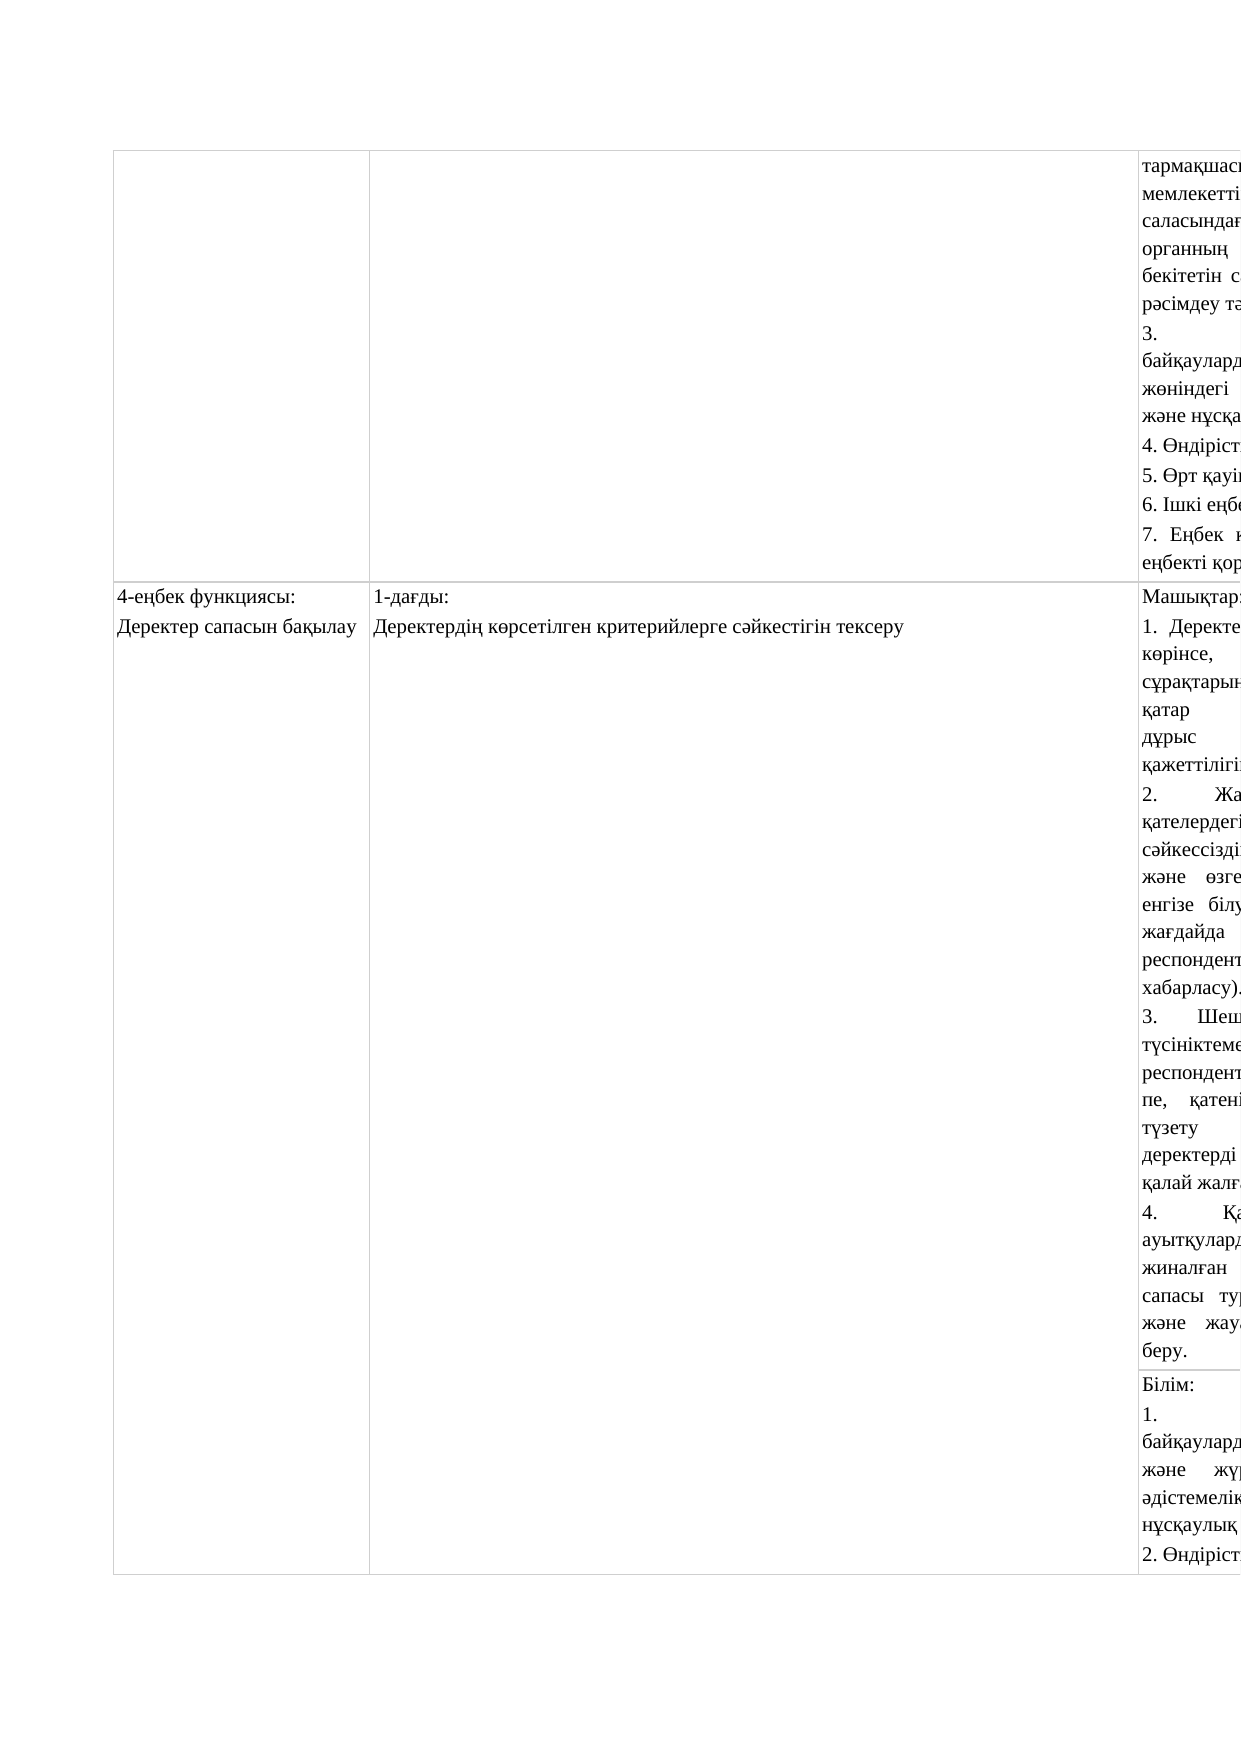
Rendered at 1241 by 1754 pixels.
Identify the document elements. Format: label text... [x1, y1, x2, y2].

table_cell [1139, 151, 1240, 581]
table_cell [1139, 1371, 1240, 1573]
table_cell Машықтар: 1. Деректер күдікті болып көрінсе, нақтылау сұрақтарын қойу, сонымен қатар респонденттерге дұрыс жауаптардың қажеттілігін түсіндіру. 2. Жауаптар мен қателердегі сәйкессіздіктерді анықтау және өзгертулерді дұрыс енгізе білу (қажет болған жағдайда түсіндіру үшін респонденттерге хабарласу). 3. Шешім қабылдау: түсініктеме алу үшін респондентке оралу керек пе, қатені қалай дұрыс түзету керек және деректерді жинау процесін қалай жалғастыру керек. 4. Қателер мен ауытқуларды құжаттау, жиналған деректердің сапасы туралы есеп беру және жауапты адамдарға беру. [1139, 583, 1240, 1369]
table_cell 1-дағды: Деректердің көрсетілген критерийлерге сәйкестігін тексеру [370, 583, 1138, 1573]
table_cell 4-еңбек функциясы: Деректер сапасын бақылау [114, 583, 369, 1573]
